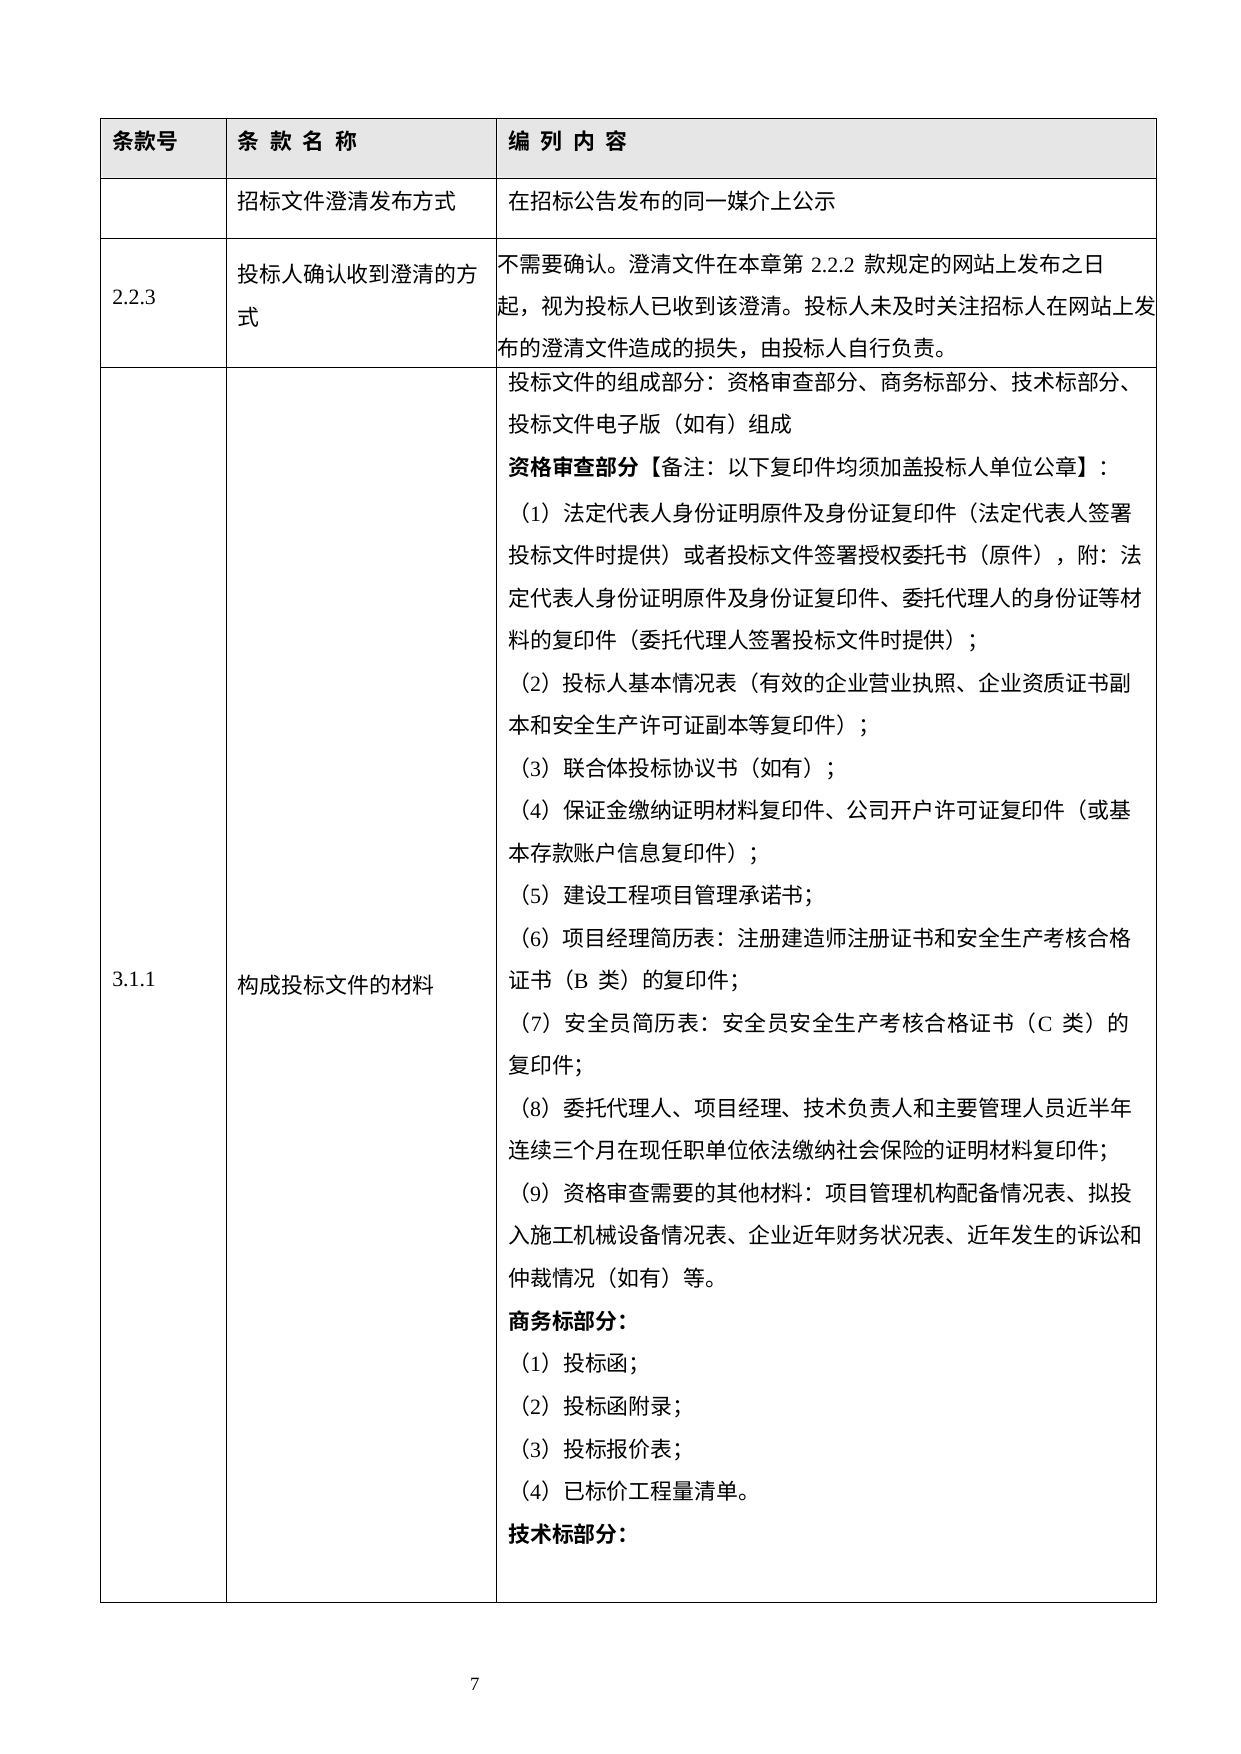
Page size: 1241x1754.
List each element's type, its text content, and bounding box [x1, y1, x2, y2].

table_header 编 列 内 容 [497, 119, 1156, 178]
table_cell 投标文件的组成部分：资格审查部分、商务标部分、技术标部分、 投标文件电子版（如有）组成 资格审查部分【备注：以下复印件均须加盖投标人单位公章】： （1）法定代表人身份证明原件及身份证复印件（法定代表人签署 投标文件时提供）或者投标文件签署授权委托书（原件），附：法定代表人身份证明原件及身份证复印件、委托代理人的身份证等材料的复印件（委托代理人签署投标文件时提供）； （2）投标人基本情况表（有效的企业营业执照、企业资质证书副本和安全生产许可证副本等复印件）； （3）联合体投标协议书（如有）； （4）保证金缴纳证明材料复印件、公司开户许可证复印件（或基本存款账户信息复印件）； （5）建设工程项目管理承诺书； （6）项目经理简历表：注册建造师注册证书和安全生产考核合格证书（B类）的复印件； （7）安全员简历表：安全员安全生产考核合格证书（C类）的复印件； （8）委托代理人、项目经理、技术负责人和主要管理人员近半年连续三个月在现任职单位依法缴纳社会保险的证明材料复印件； （9）资格审查需要的其他材料：项目管理机构配备情况表、拟投入施工机械设备情况表、企业近年财务状况表、近年发生的诉讼和仲裁情况（如有）等。 商务标部分： （1）投标函； （2）投标函附录； （3）投标报价表； （4）已标价工程量清单。 技术标部分： [497, 368, 1156, 1602]
table_cell 不需要确认。澄清文件在本章第2.2.2款规定的网站上发布之日 起，视为投标人已收到该澄清。投标人未及时关注招标人在网站上发布的澄清文件造成的损失，由投标人自行负责。 [497, 239, 1156, 367]
table_header 条款号 [101, 119, 226, 178]
table_cell 2.2.3 [101, 239, 226, 367]
table_cell 构成投标文件的材料 [227, 368, 496, 1602]
table_cell 3.1.1 [101, 368, 226, 1602]
table_cell 招标文件澄清发布方式 [227, 179, 496, 238]
table_cell 在招标公告发布的同一媒介上公示 [497, 179, 1156, 238]
table_header 条 款 名 称 [227, 119, 496, 178]
table_cell [101, 179, 226, 238]
table_cell 投标人确认收到澄清的方式 [227, 239, 496, 367]
